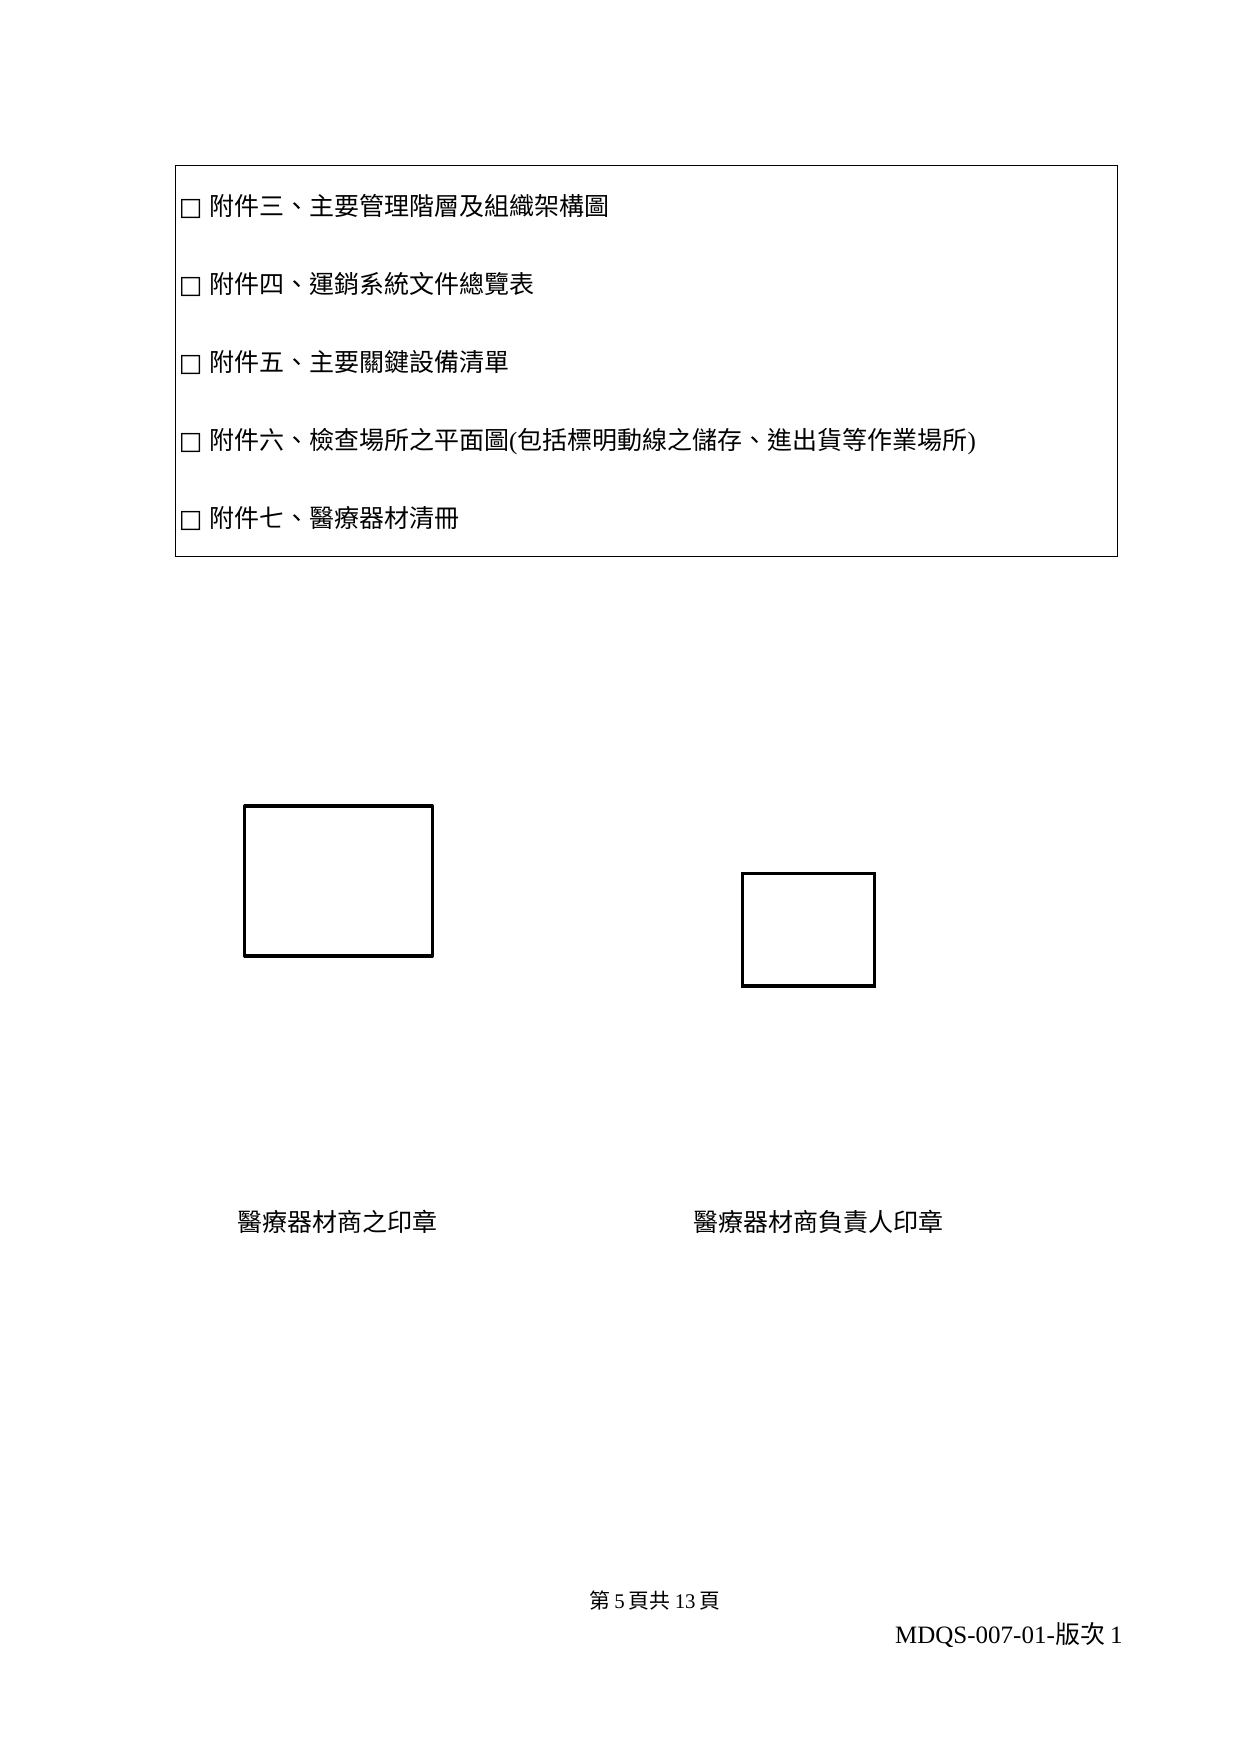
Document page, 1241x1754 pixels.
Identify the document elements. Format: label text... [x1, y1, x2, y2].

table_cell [176, 166, 1117, 556]
text 醫療器材商之印章 醫療器材商負責人印章 [187, 1181, 1122, 1259]
